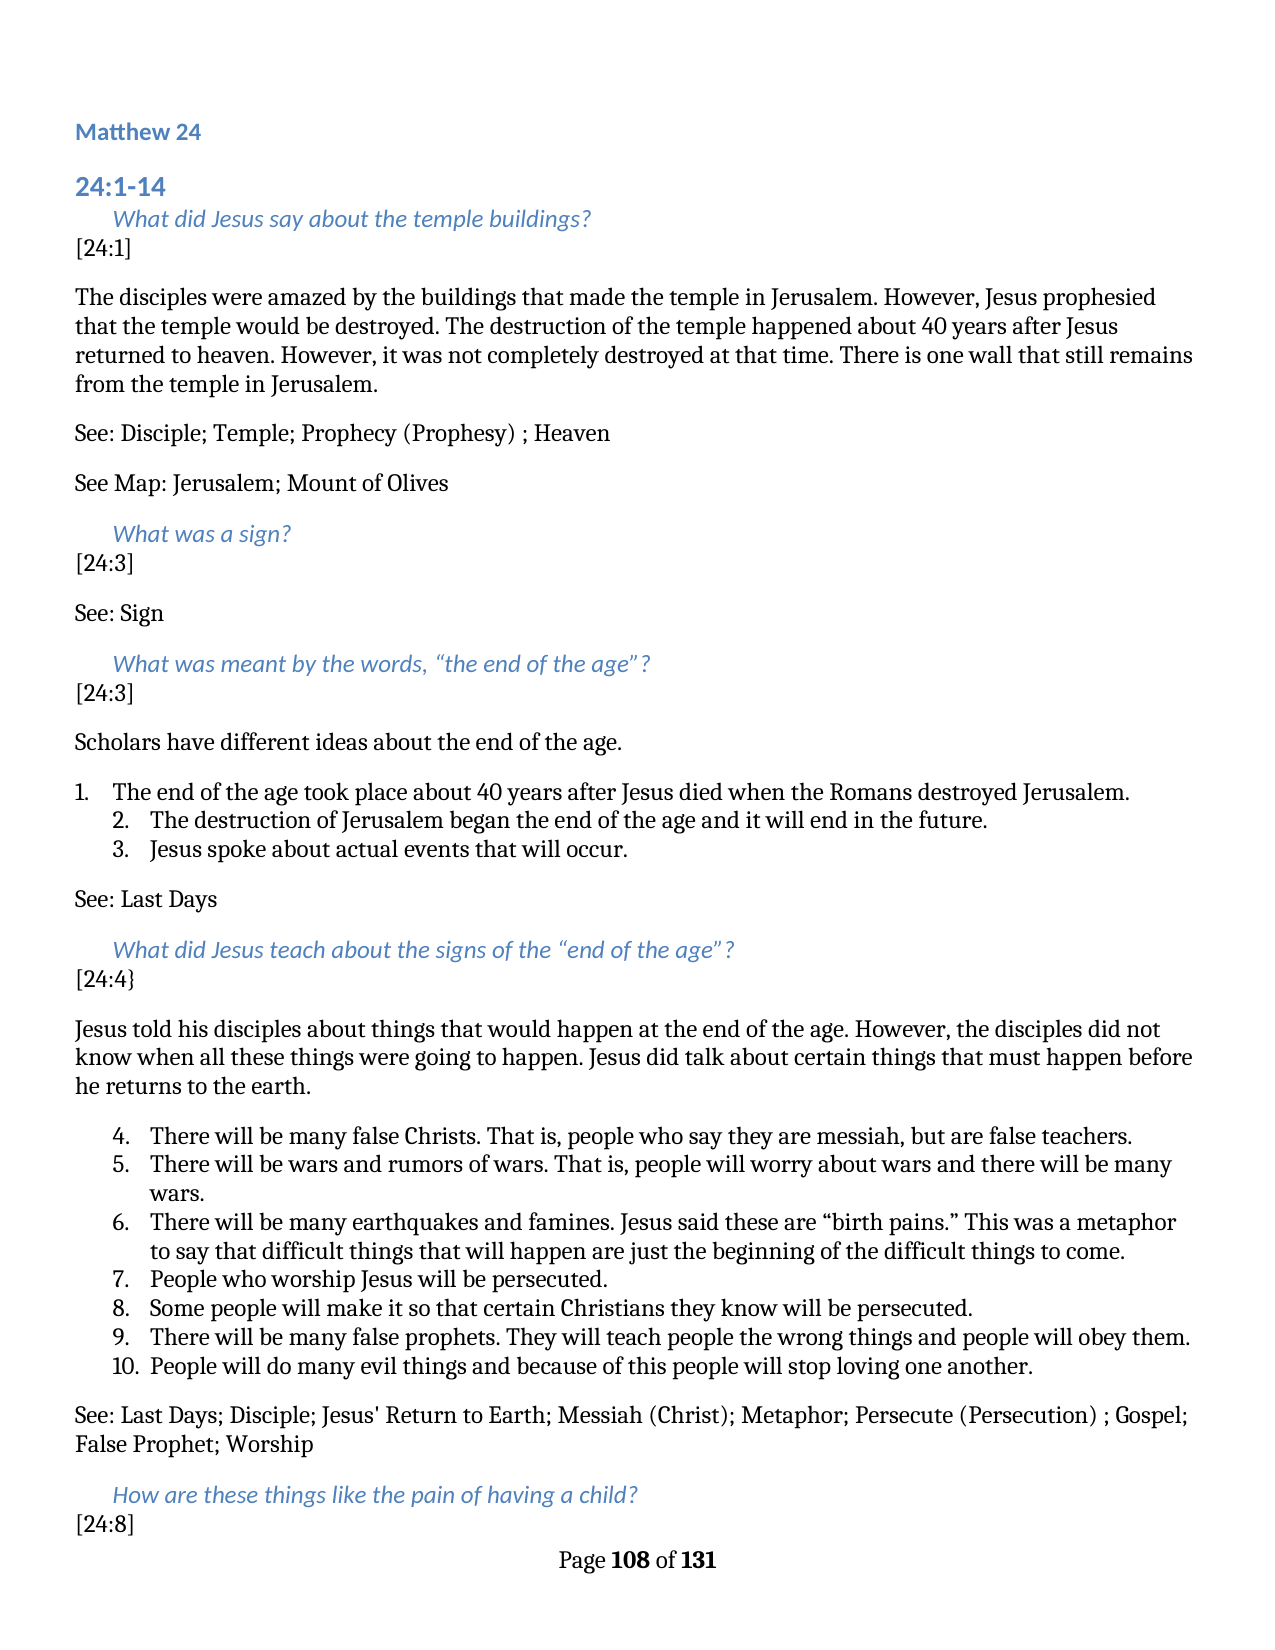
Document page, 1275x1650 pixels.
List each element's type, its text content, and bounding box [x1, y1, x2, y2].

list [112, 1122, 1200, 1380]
text See: Sign [75, 598, 1200, 627]
text The disciples were amazed by the buildings that made the temple in Jerusalem. However, Jesus prophesied that the temple would be destroyed. The destruction of the temple happened about 40 years after Jesus returned to heaven. However, it was not completely destroyed at that time. There is one wall that still remains from the temple in Jerusalem. [75, 283, 1200, 398]
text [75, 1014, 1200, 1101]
list Jesus spoke about actual events that will occur. [112, 835, 1200, 864]
text [24:1] [75, 234, 1200, 262]
subtitle What did Jesus teach about the signs of the “end of the age”? [75, 934, 1200, 965]
text [24:4} [75, 965, 1200, 994]
subtitle 24:1-14 [75, 168, 1200, 203]
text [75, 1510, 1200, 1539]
subtitle What was a sign? [75, 518, 1200, 549]
text Scholars have different ideas about the end of the age. [75, 728, 1200, 757]
subtitle What was meant by the words, “the end of the age”? [75, 648, 1200, 678]
text See Map: Jerusalem; Mount of Olives [75, 469, 1200, 497]
subtitle What did Jesus say about the temple buildings? [75, 203, 1200, 234]
text See: Disciple; Temple; Prophecy (Prophesy) ; Heaven [75, 419, 1200, 448]
subtitle Matthew 24 [75, 116, 1200, 147]
text [24:3] [75, 678, 1200, 707]
list The end of the age took place about 40 years after Jesus died when the Romans destroyed Jerusalem. [75, 778, 1200, 806]
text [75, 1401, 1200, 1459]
text See: Last Days [75, 885, 1200, 913]
list The destruction of Jerusalem began the end of the age and it will end in the future. [112, 806, 1200, 835]
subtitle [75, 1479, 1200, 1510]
text [24:3] [75, 549, 1200, 578]
